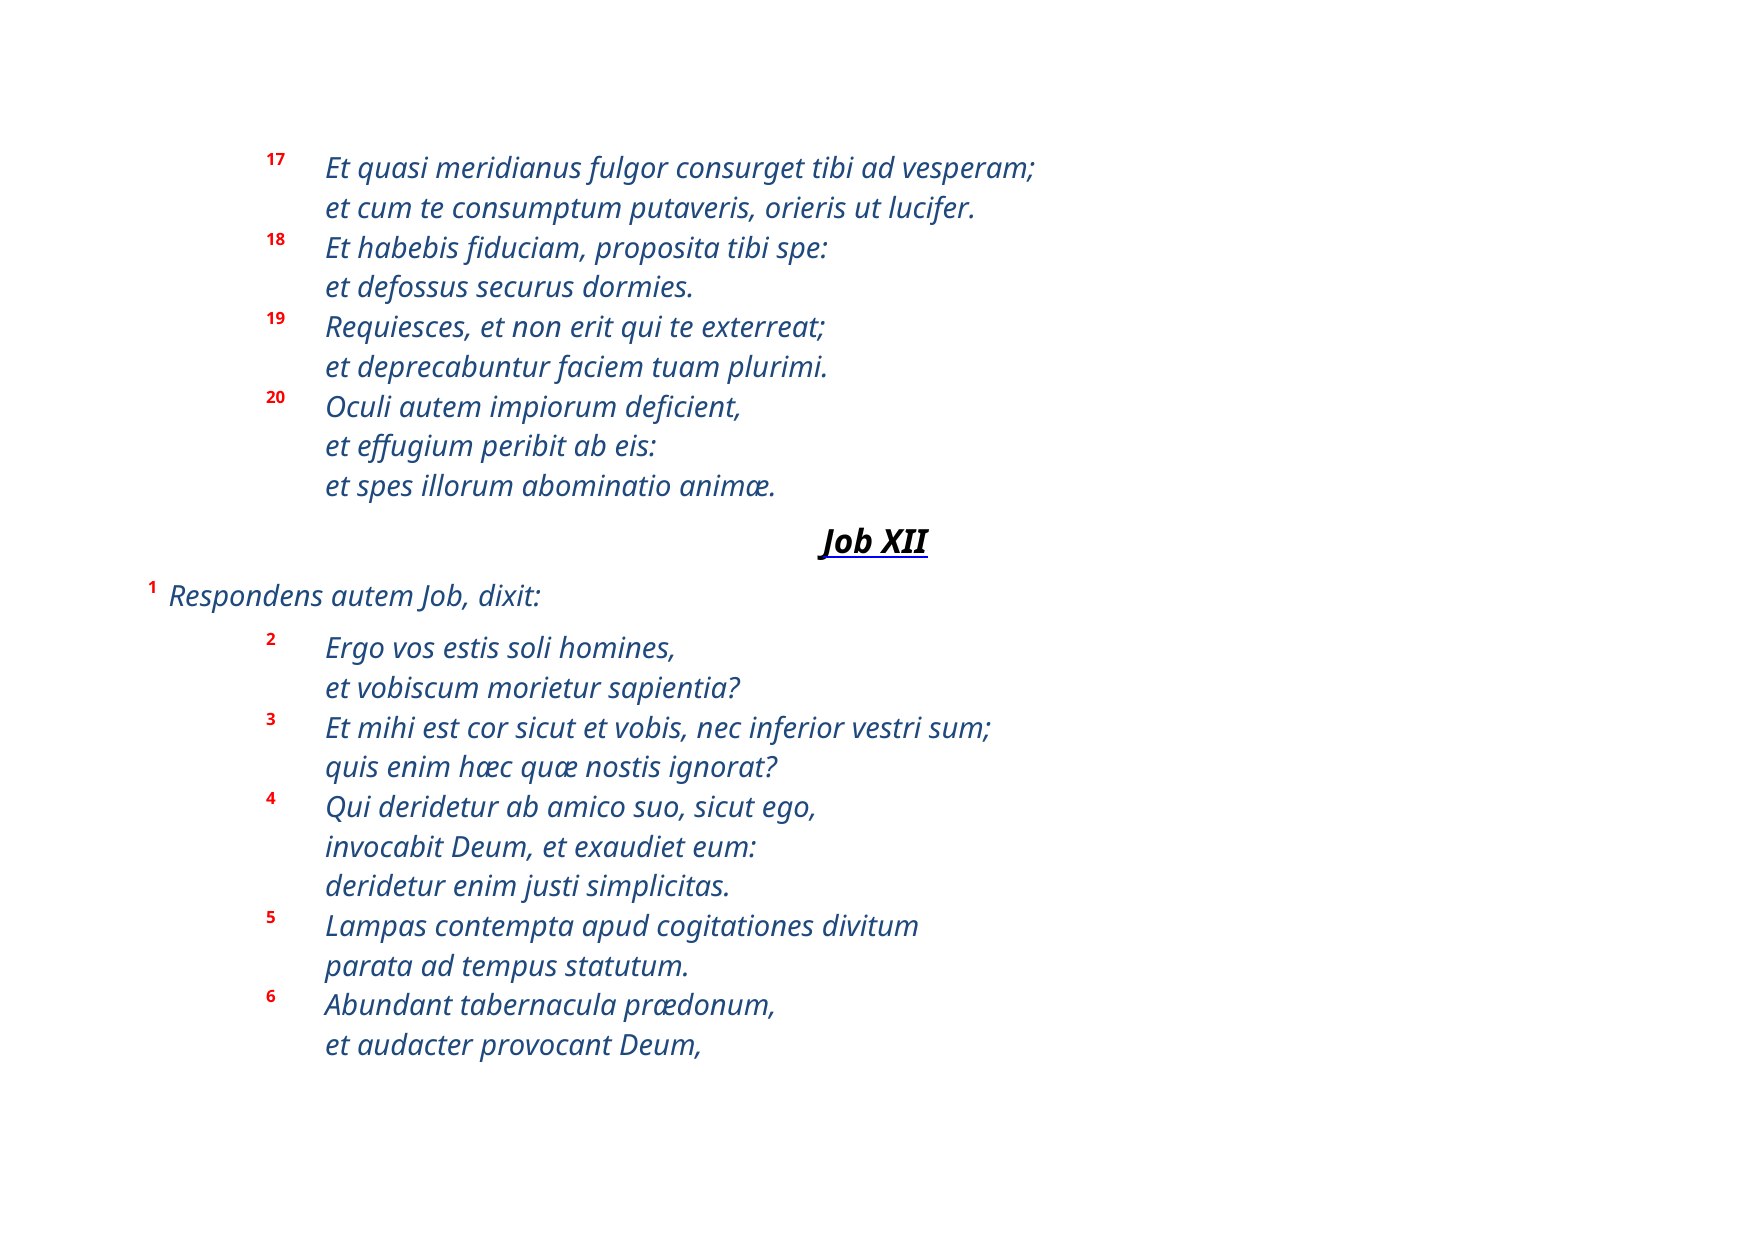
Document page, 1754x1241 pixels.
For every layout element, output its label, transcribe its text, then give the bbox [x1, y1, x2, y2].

text 1 Respondens autem Job, dixit: [148, 575, 1606, 615]
text 17 Et quasi meridianus fulgor consurget tibi ad vesperam; et cum te consumptum putaveris, orieris ut lucifer. [266, 148, 1488, 227]
text 5 Lampas contempta apud cogitationes divitum parata ad tempus statutum. [266, 905, 1488, 985]
text 18 Et habebis fiduciam, proposita tibi spe: et defossus securus dormies. [266, 227, 1488, 306]
text 4 Qui deridetur ab amico suo, sicut ego, invocabit Deum, et exaudiet eum: deridetur enim justi simplicitas. [266, 786, 1488, 905]
text 20 Oculi autem impiorum deficient, et effugium peribit ab eis: et spes illorum abominatio animæ. [266, 386, 1488, 505]
text 3 Et mihi est cor sicut et vobis, nec inferior vestri sum; quis enim hæc quæ nostis ignorat? [266, 707, 1488, 786]
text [266, 985, 1488, 1064]
text Job XII [148, 517, 1606, 563]
text 19 Requiesces, et non erit qui te exterreat; et deprecabuntur faciem tuam plurimi. [266, 306, 1488, 386]
text 2 Ergo vos estis soli homines, et vobiscum morietur sapientia? [266, 627, 1488, 707]
